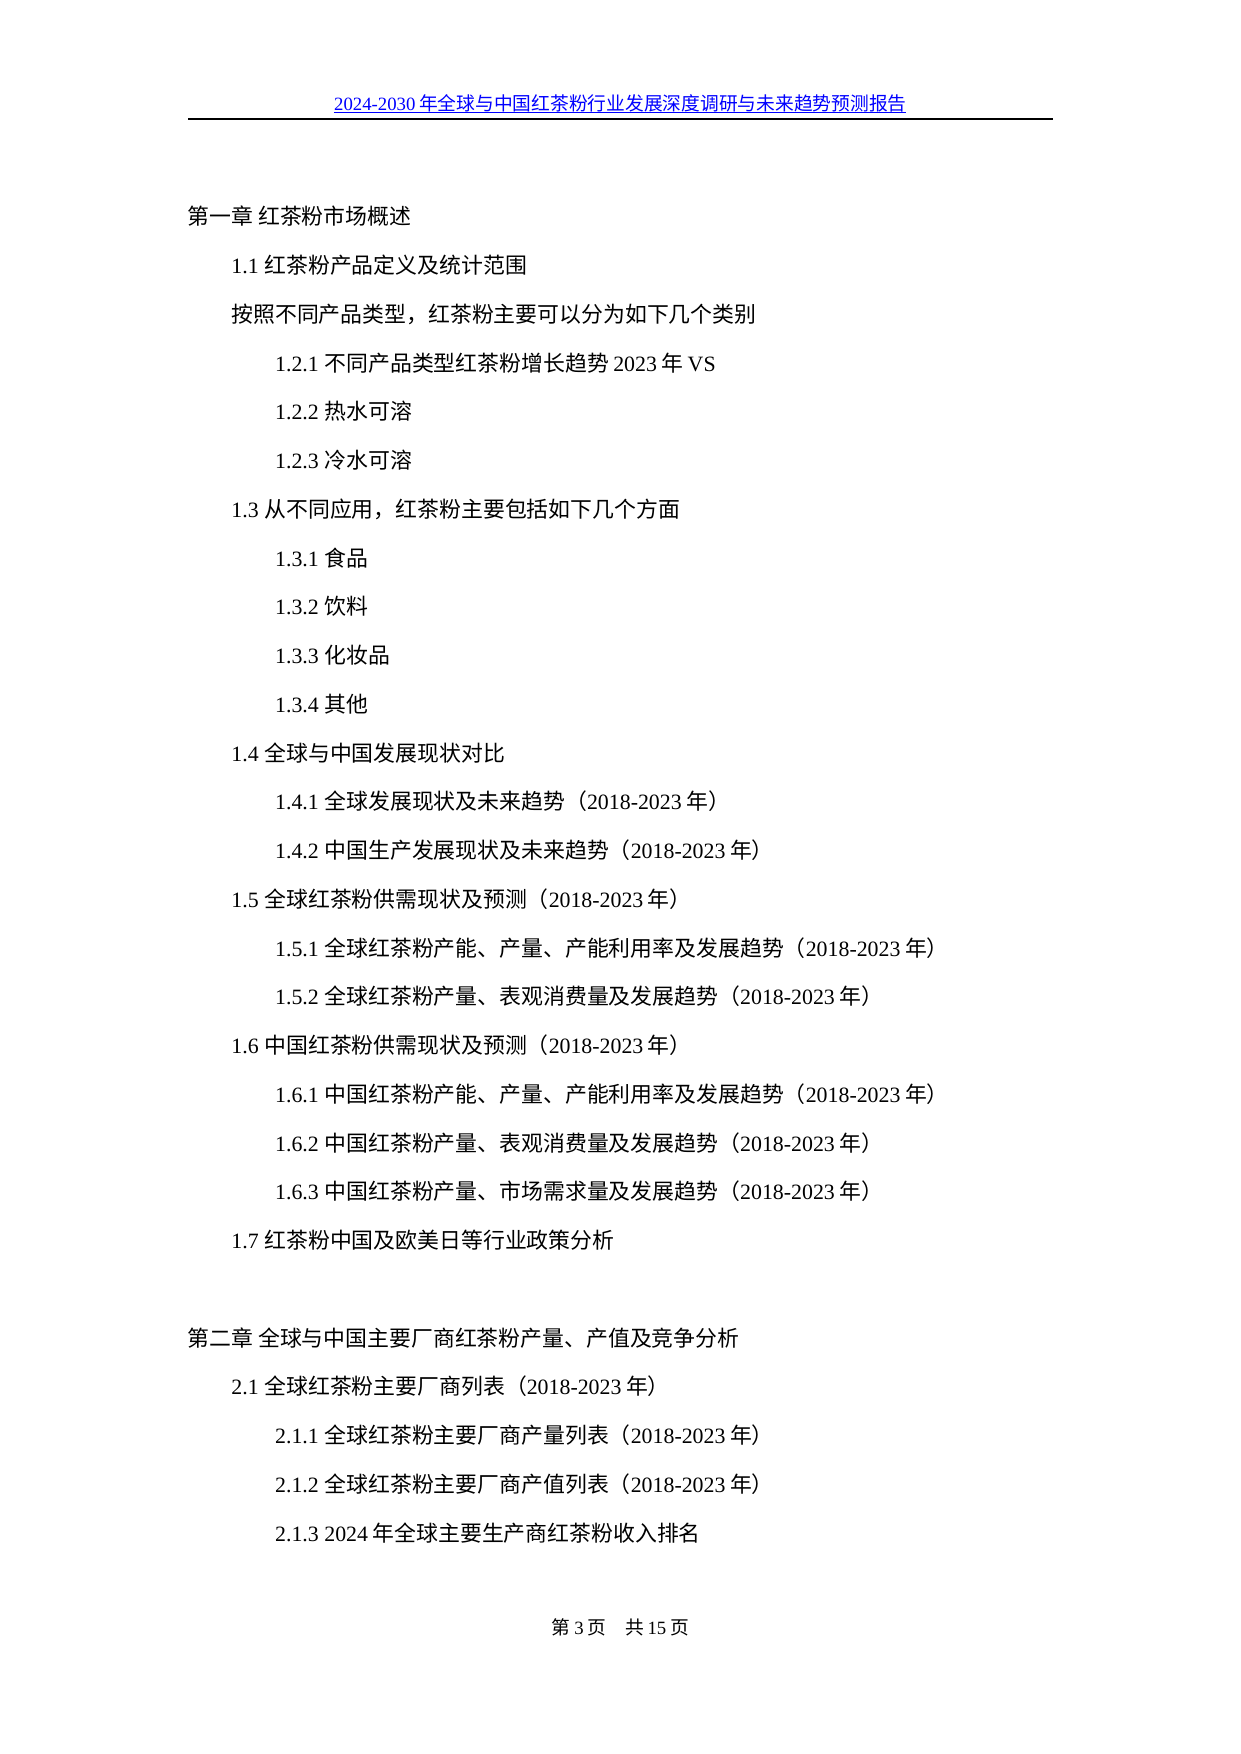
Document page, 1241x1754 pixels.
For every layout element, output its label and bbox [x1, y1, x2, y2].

text [187, 150, 1053, 1548]
